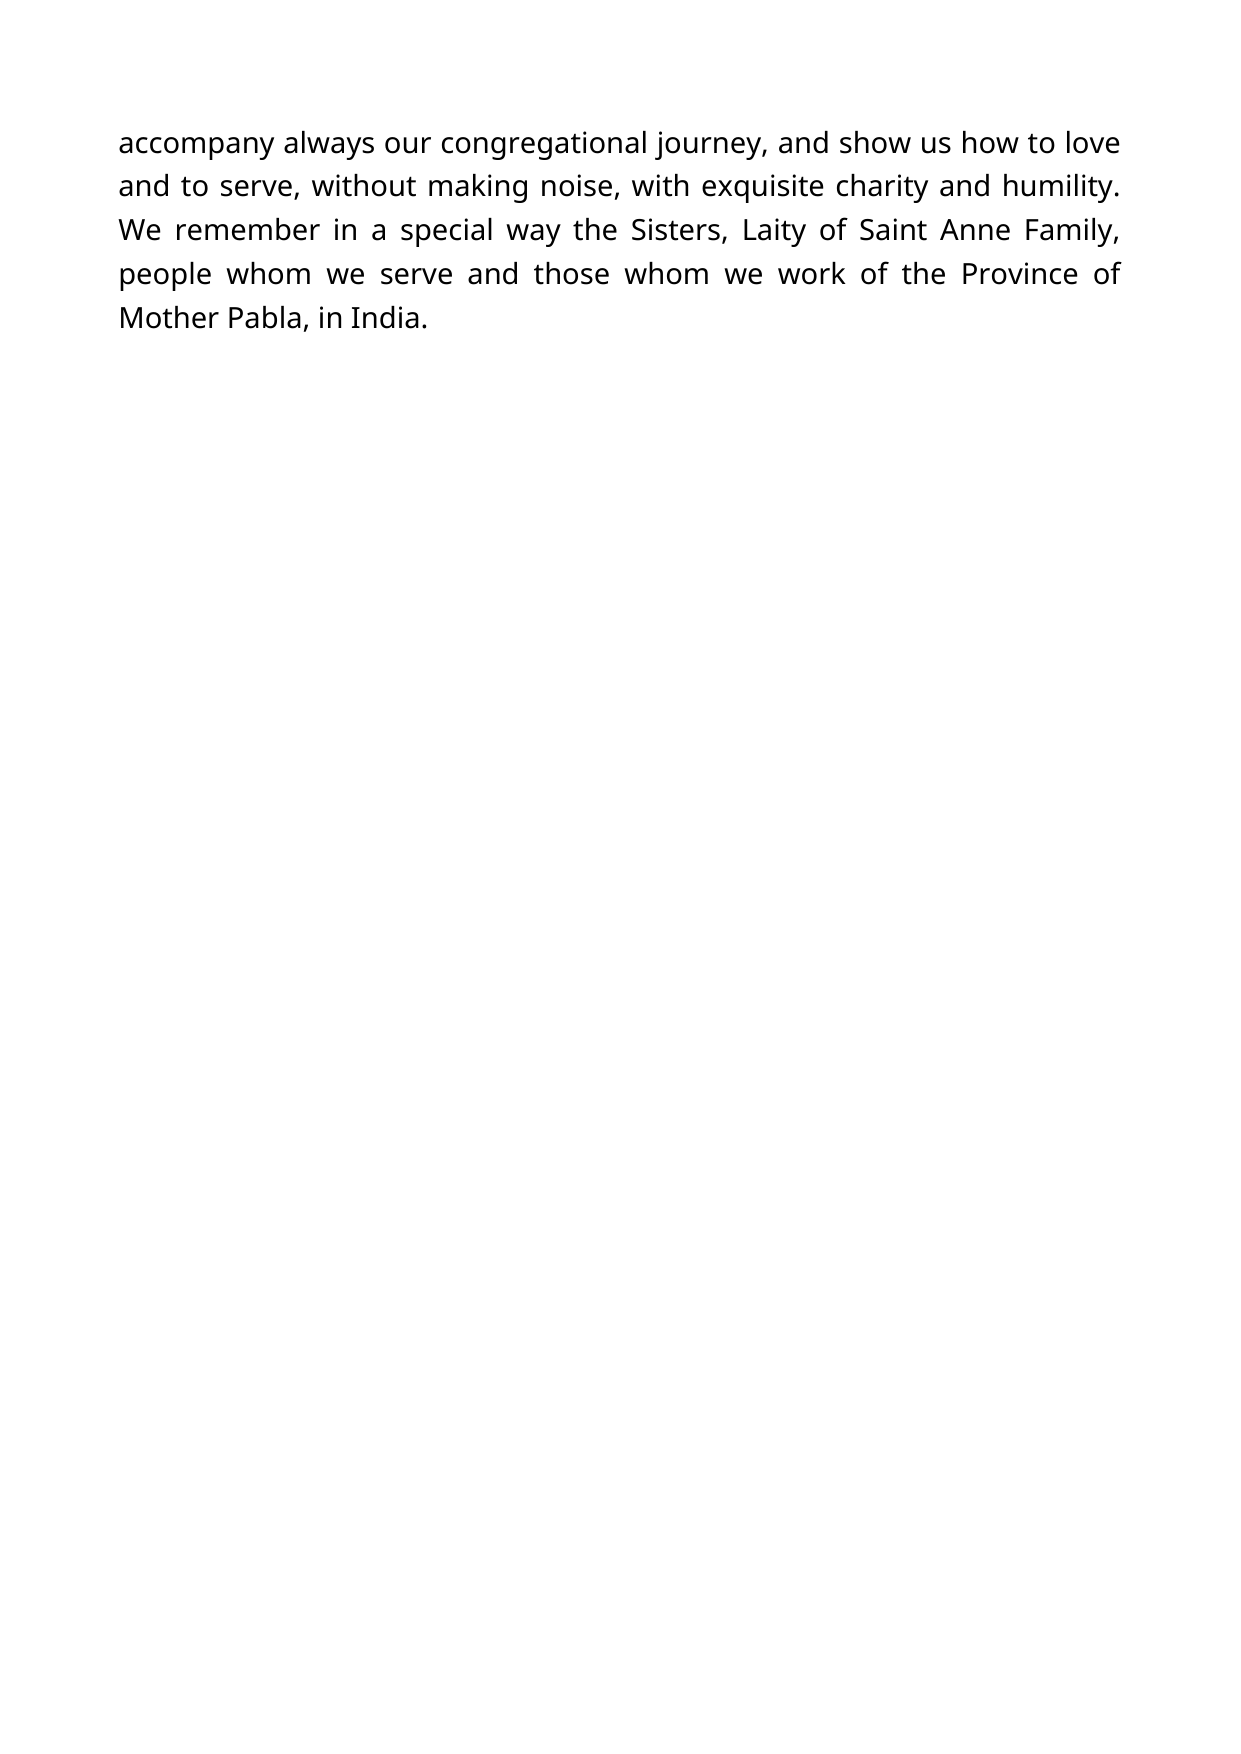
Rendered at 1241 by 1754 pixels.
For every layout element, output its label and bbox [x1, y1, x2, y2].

text [118, 118, 1122, 337]
